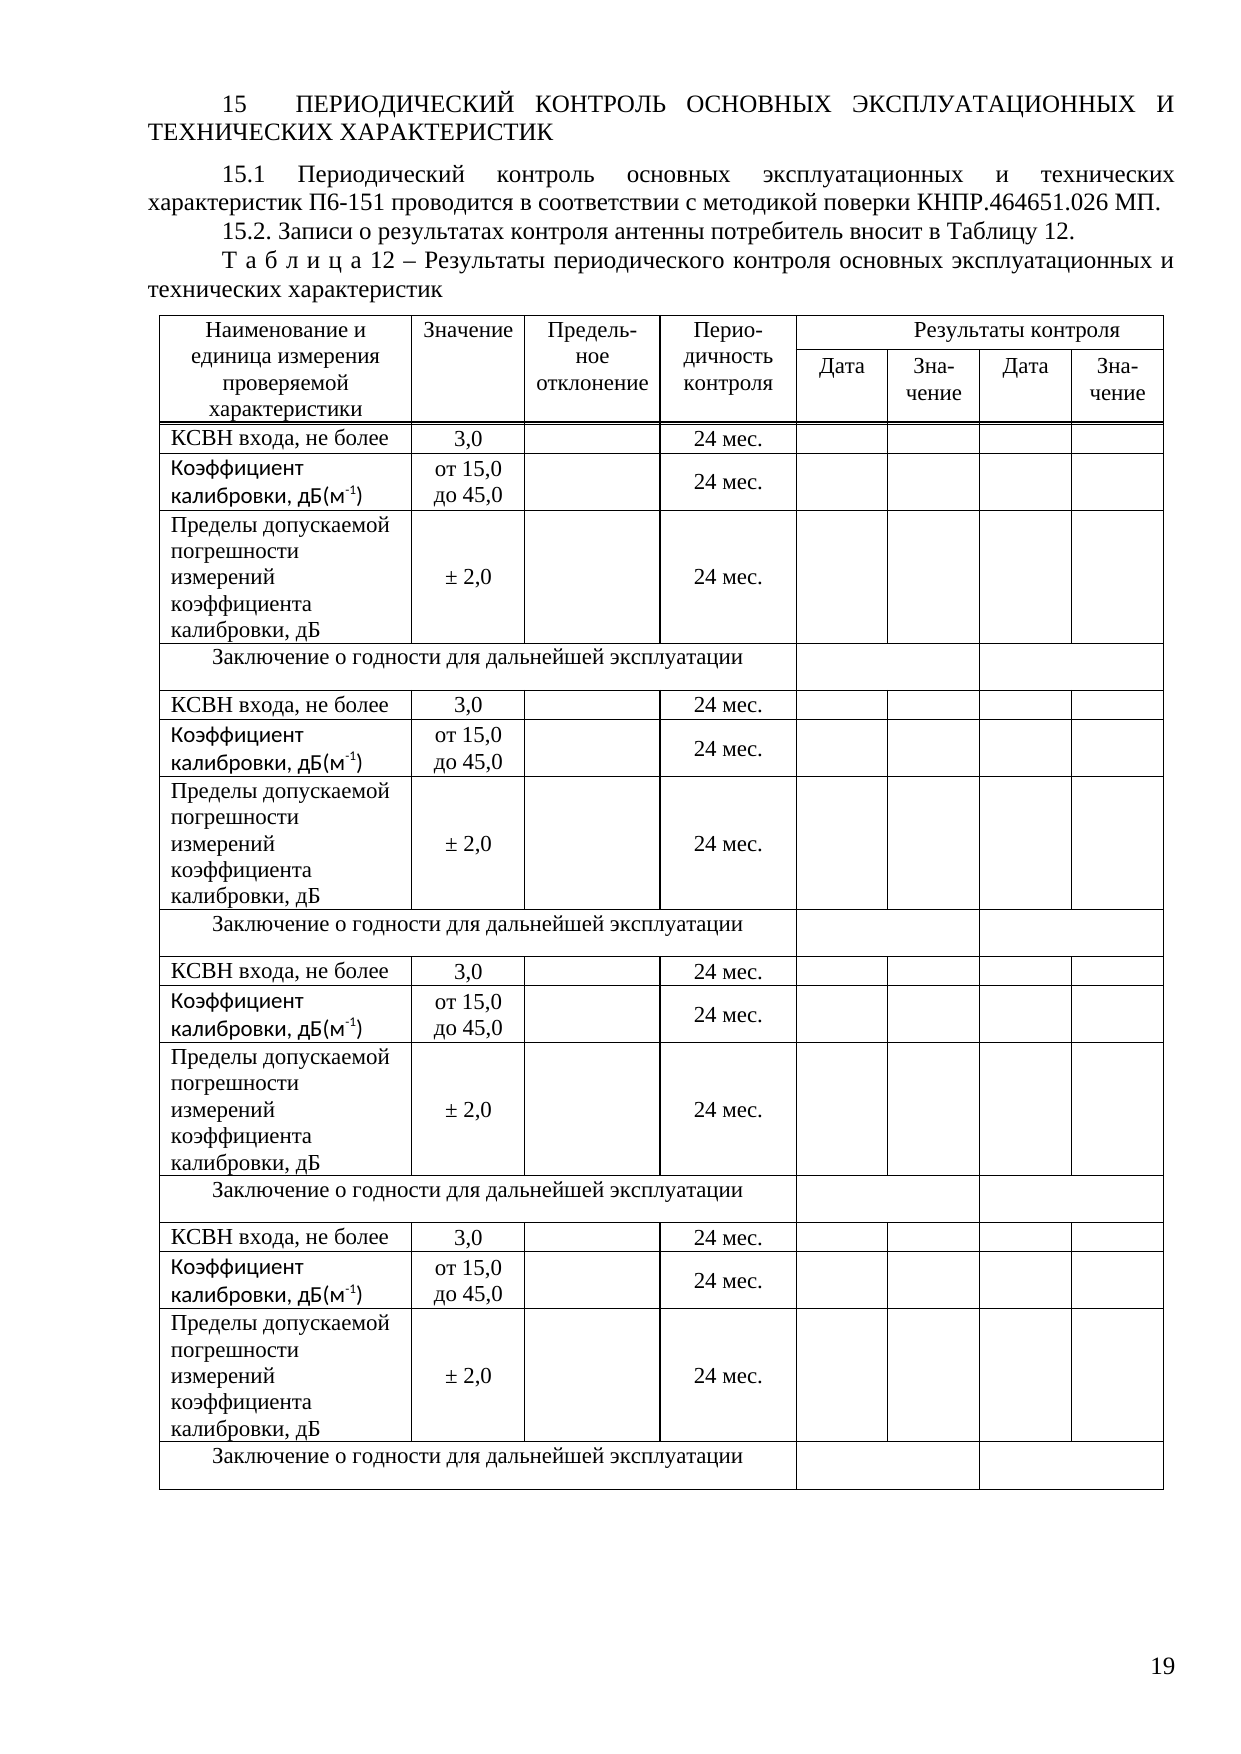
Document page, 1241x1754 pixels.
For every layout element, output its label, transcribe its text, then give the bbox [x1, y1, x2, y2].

table_cell [980, 454, 1071, 509]
table_cell [980, 1043, 1071, 1175]
table_cell от 15,0 до 45,0 [412, 986, 524, 1042]
table_cell [980, 777, 1071, 909]
table_cell [797, 1223, 887, 1251]
table_cell [525, 720, 659, 776]
table_cell [525, 1223, 659, 1251]
table_cell [1072, 777, 1163, 909]
table_cell [980, 511, 1071, 642]
table_cell ± 2,0 [412, 777, 524, 909]
table_cell ± 2,0 [412, 511, 524, 642]
table_cell 24 мес. [661, 957, 796, 985]
table_cell [888, 720, 979, 776]
table_cell ± 2,0 [412, 1043, 524, 1175]
table_cell [1072, 1252, 1163, 1308]
table_cell [980, 1442, 1163, 1488]
table_cell [980, 1176, 1163, 1222]
table_cell [888, 1043, 979, 1175]
table_cell Дата [797, 350, 887, 421]
table_cell [888, 957, 979, 985]
table_cell КСВН входа, не более [160, 691, 411, 719]
table_cell Коэффициент калибровки, дБ(м-1) [160, 720, 411, 776]
table_cell от 15,0 до 45,0 [412, 454, 524, 509]
table_cell Дата [980, 350, 1071, 421]
table_cell [797, 425, 887, 452]
table_cell [980, 1252, 1071, 1308]
table_cell [888, 986, 979, 1042]
table_cell Пределы допускаемой погрешности измерений коэффициента калибровки, дБ [160, 1309, 411, 1441]
table_header Перио-дичность контроля [661, 316, 796, 421]
table_cell 3,0 [412, 957, 524, 985]
table_cell [797, 1176, 979, 1222]
table_cell [797, 511, 887, 642]
table_cell КСВН входа, не более [160, 425, 411, 452]
table_cell [797, 1442, 979, 1488]
table_cell 24 мес. [661, 511, 796, 642]
table_cell [980, 986, 1071, 1042]
table_cell КСВН входа, не более [160, 1223, 411, 1251]
table_cell [888, 511, 979, 642]
text 15.2. Записи о результатах контроля антенны потребитель вносит в Таблицу 12. [148, 216, 1175, 245]
table_header Значение [412, 316, 524, 421]
table_cell [888, 1223, 979, 1251]
table_cell Коэффициент калибровки, дБ(м-1) [160, 986, 411, 1042]
table_cell Коэффициент калибровки, дБ(м-1) [160, 1252, 411, 1308]
table_cell Заключение о годности для дальнейшей эксплуатации [160, 644, 796, 690]
table_cell КСВН входа, не более [160, 957, 411, 985]
table_cell [525, 691, 659, 719]
table_cell [1072, 720, 1163, 776]
table_cell от 15,0 до 45,0 [412, 1252, 524, 1308]
table_cell Заключение о годности для дальнейшей эксплуатации [160, 1176, 796, 1222]
table_cell Пределы допускаемой погрешности измерений коэффициента калибровки, дБ [160, 777, 411, 909]
table_cell [980, 1309, 1071, 1441]
table_cell [1072, 511, 1163, 642]
table_cell [797, 691, 887, 719]
table_cell [525, 1043, 659, 1175]
table_cell [888, 777, 979, 909]
table_cell 24 мес. [661, 1309, 796, 1441]
table_cell [797, 454, 887, 509]
table_cell 3,0 [412, 691, 524, 719]
table_cell [888, 454, 979, 509]
table_cell [980, 691, 1071, 719]
table_cell [797, 1252, 887, 1308]
table_cell 24 мес. [661, 720, 796, 776]
table_cell [888, 691, 979, 719]
table_cell Пределы допускаемой погрешности измерений коэффициента калибровки, дБ [160, 511, 411, 642]
table_cell 24 мес. [661, 986, 796, 1042]
table_cell Заключение о годности для дальнейшей эксплуатации [160, 1442, 796, 1488]
table_cell [1072, 1223, 1163, 1251]
table_cell от 15,0 до 45,0 [412, 720, 524, 776]
table_cell [797, 986, 887, 1042]
table_cell [797, 777, 887, 909]
table_cell 24 мес. [661, 1043, 796, 1175]
table_cell Зна-чение [888, 350, 979, 421]
table_cell [525, 454, 659, 509]
table_cell [525, 986, 659, 1042]
table_cell [1072, 1043, 1163, 1175]
table_cell [888, 1309, 979, 1441]
table_header Предельное отклонение [525, 316, 659, 421]
table_cell [525, 1309, 659, 1441]
table_cell [980, 644, 1163, 690]
table_cell [888, 425, 979, 452]
table_header Результаты контроля [797, 316, 1163, 349]
table_cell [1072, 454, 1163, 509]
table_cell [980, 720, 1071, 776]
table_cell [1072, 957, 1163, 985]
table_cell [525, 425, 659, 452]
table_cell [1072, 1309, 1163, 1441]
table_cell [525, 777, 659, 909]
table_cell [525, 957, 659, 985]
table_cell 24 мес. [661, 691, 796, 719]
table_cell [980, 957, 1071, 985]
table_cell 24 мес. [661, 425, 796, 452]
table_cell 24 мес. [661, 454, 796, 509]
text Т а б л и ц а 12 – Результаты периодического контроля основных эксплуатационных и технических характеристик [148, 245, 1175, 302]
table_cell [797, 910, 979, 956]
table_header Наименование и единица измерения проверяемой характеристики [160, 316, 411, 421]
text 15.1 Периодический контроль основных эксплуатационных и технических характеристик П6-151 проводится в соответствии с методикой поверки КНПР.464651.026 МП. [148, 159, 1175, 216]
table_cell [525, 511, 659, 642]
table_cell [797, 720, 887, 776]
table_cell 3,0 [412, 425, 524, 452]
table_cell [797, 957, 887, 985]
table_cell [797, 1309, 887, 1441]
table_cell [797, 644, 979, 690]
table_cell Коэффициент калибровки, дБ(м-1) [160, 454, 411, 509]
table_cell ± 2,0 [412, 1309, 524, 1441]
table_cell [1072, 425, 1163, 452]
table_cell [1072, 691, 1163, 719]
table_cell 24 мес. [661, 1223, 796, 1251]
table_cell 3,0 [412, 1223, 524, 1251]
table_cell [797, 1043, 887, 1175]
table_cell 24 мес. [661, 777, 796, 909]
table_cell [1072, 986, 1163, 1042]
table_cell [888, 1252, 979, 1308]
table_cell [980, 425, 1071, 452]
table_cell [980, 910, 1163, 956]
table_cell [980, 1223, 1071, 1251]
table_cell 24 мес. [661, 1252, 796, 1308]
subtitle ПЕРИОДИЧЕСКИЙ КОНТРОЛЬ ОСНОВНЫХ ЭКСПЛУАТАЦИОННЫХ И ТЕХНИЧЕСКИХ ХАРАКТЕРИСТИК [148, 89, 1175, 146]
table_cell [525, 1252, 659, 1308]
table_cell Заключение о годности для дальнейшей эксплуатации [160, 910, 796, 956]
table_cell Зна-чение [1072, 350, 1163, 421]
table_cell Пределы допускаемой погрешности измерений коэффициента калибровки, дБ [160, 1043, 411, 1175]
